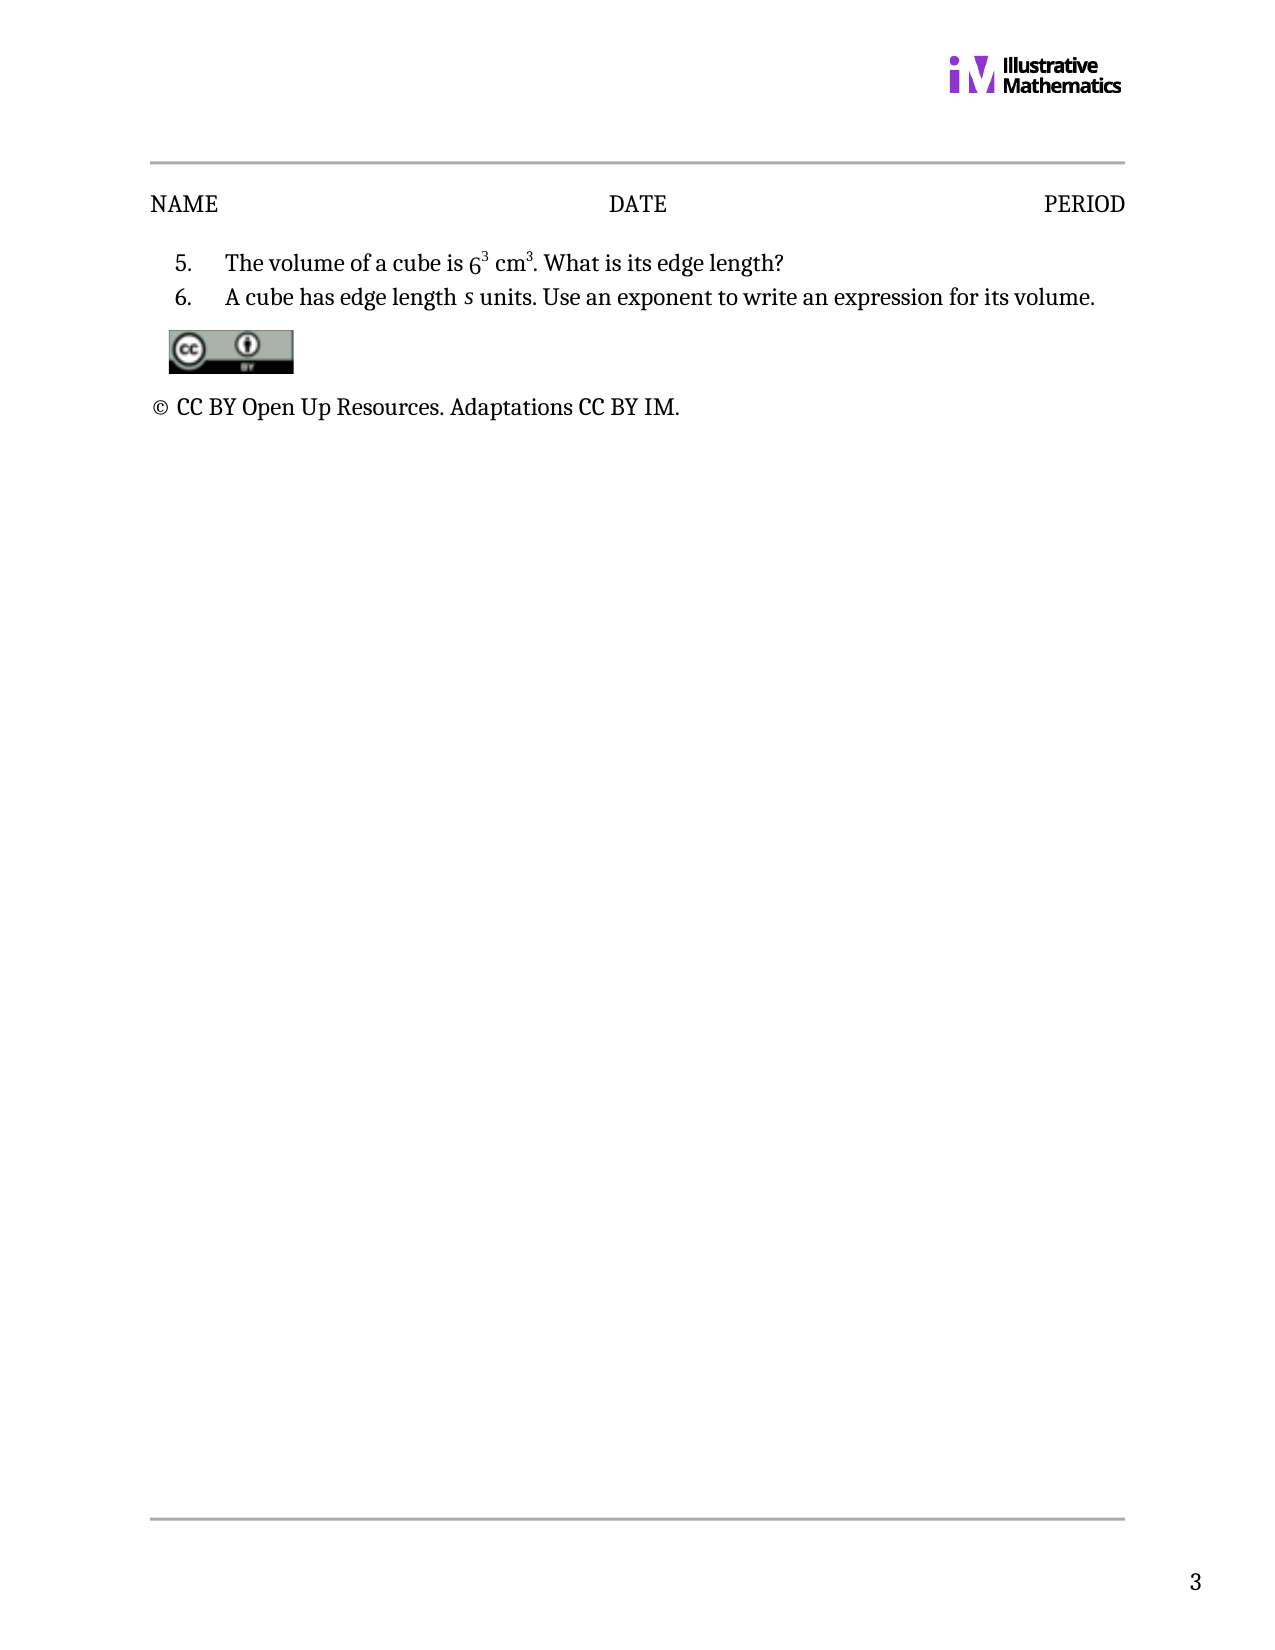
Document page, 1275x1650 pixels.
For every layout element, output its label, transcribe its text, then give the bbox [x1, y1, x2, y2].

picture [168, 330, 294, 374]
text © CC BY Open Up Resources. Adaptations CC BY IM. [150, 392, 1125, 421]
picture [949, 55, 1121, 93]
list A cube has edge length units. Use an exponent to write an expression for its volume. [175, 282, 1125, 311]
list The volume of a cube is cm3. What is its edge length? [175, 247, 1125, 279]
